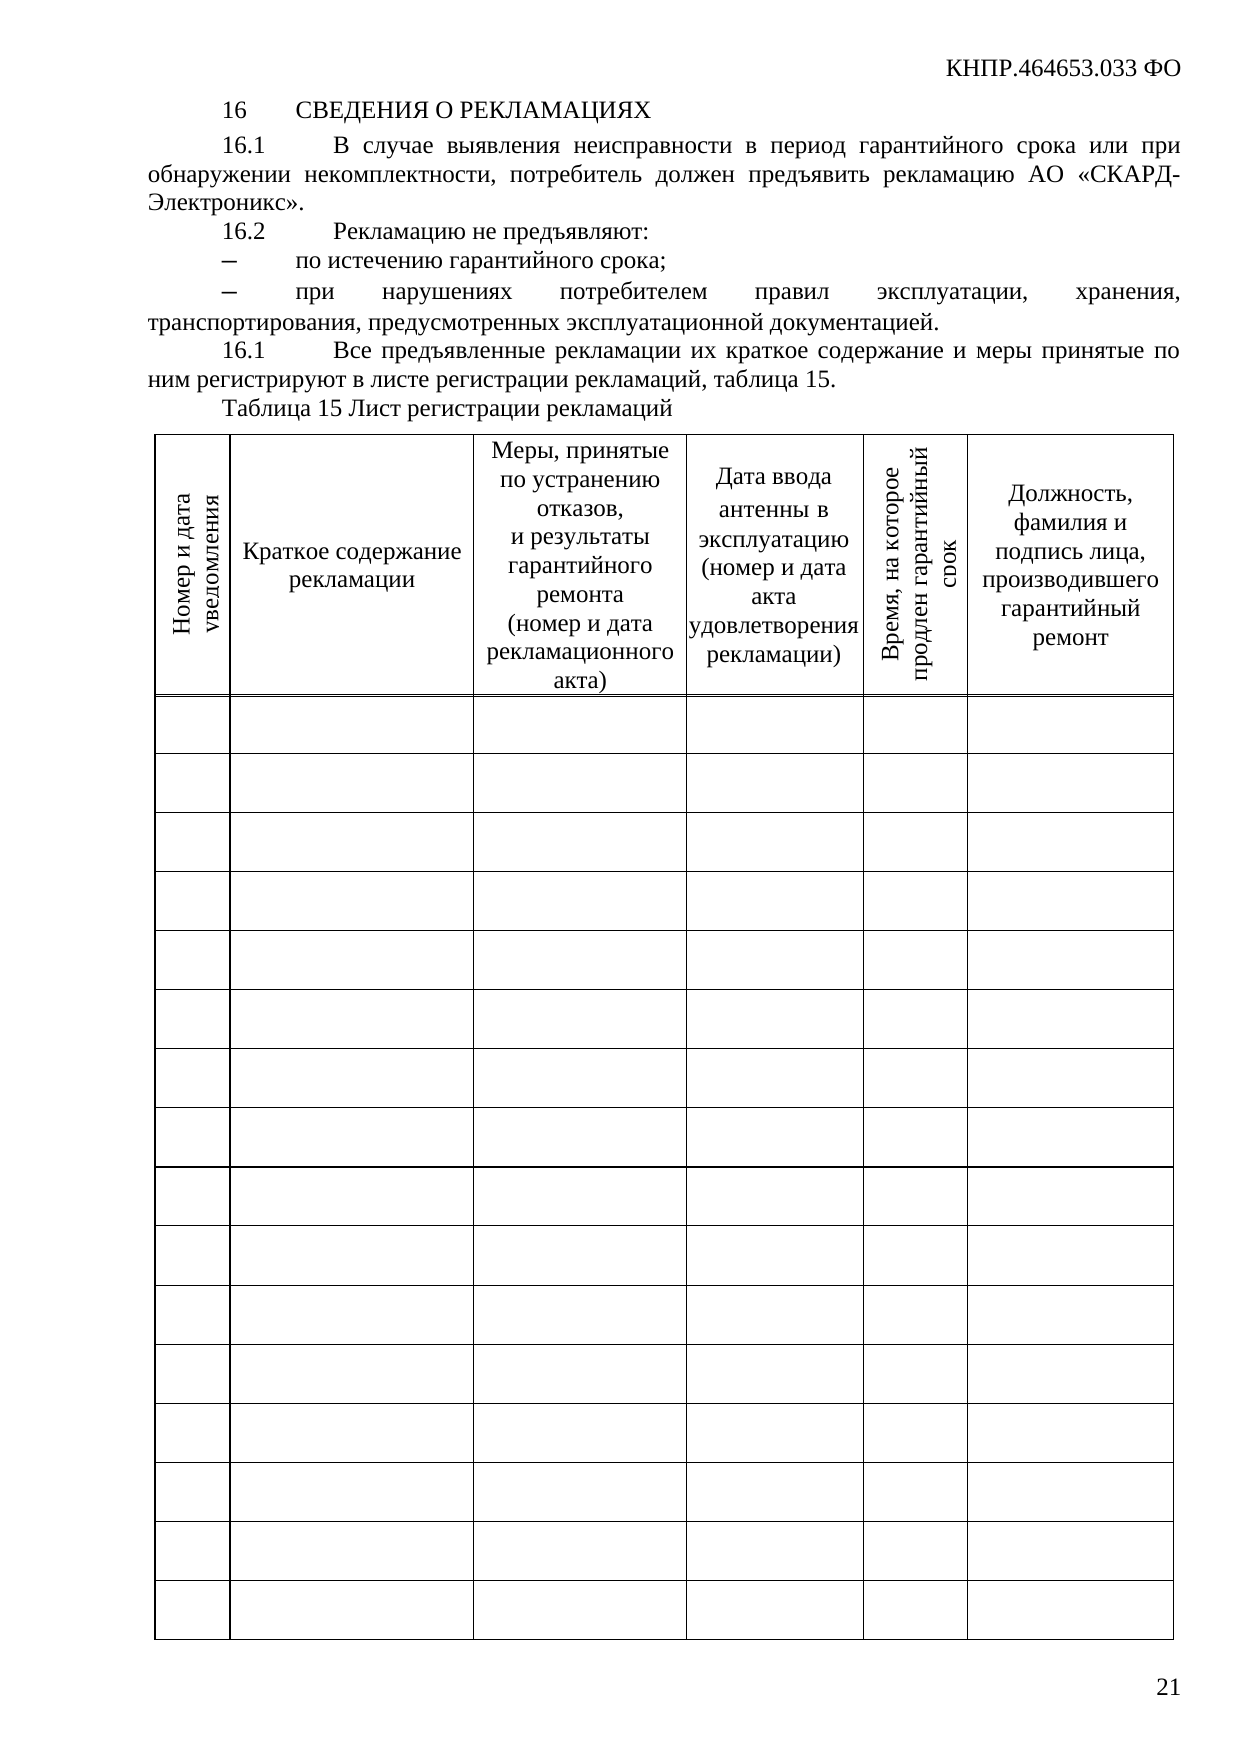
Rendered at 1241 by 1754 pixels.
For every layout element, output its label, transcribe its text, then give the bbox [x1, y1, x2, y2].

table_cell [968, 1404, 1173, 1462]
table_cell [231, 1049, 473, 1107]
table_cell [864, 1286, 967, 1343]
table_cell [156, 1049, 229, 1107]
table_cell [474, 990, 686, 1048]
table_cell [474, 813, 686, 871]
table_header Краткое содержание рекламации [231, 435, 473, 694]
table_cell [968, 1226, 1173, 1284]
table_cell [864, 1581, 967, 1639]
table_header Должность, фамилия и подпись лица, производившего гарантийный ремонт [968, 435, 1173, 694]
table_cell [474, 1168, 686, 1225]
table_cell [687, 1168, 863, 1225]
table_cell [968, 697, 1173, 753]
text Таблица 15 Лист регистрации рекламаций [148, 393, 1181, 422]
table_cell [864, 1049, 967, 1107]
table_cell [864, 990, 967, 1048]
table_cell [687, 1522, 863, 1580]
table_cell [687, 1404, 863, 1462]
table_cell [156, 1168, 229, 1225]
table_cell [864, 1226, 967, 1284]
table_cell [474, 1463, 686, 1521]
list по истечению гарантийного срока; [148, 245, 1181, 276]
table_cell [231, 1581, 473, 1639]
table_cell [474, 1286, 686, 1343]
table_cell [156, 1522, 229, 1580]
subtitle СВЕДЕНИЯ О РЕКЛАМАЦИЯХ [148, 95, 1181, 124]
table_cell [687, 872, 863, 930]
table_cell [156, 754, 229, 812]
table_cell [864, 1522, 967, 1580]
table_cell [156, 1226, 229, 1284]
table_cell [231, 1286, 473, 1343]
list Все предъявленные рекламации их краткое содержание и меры принятые по ним регистрируют в листе регистрации рекламаций, таблица 15. [148, 335, 1181, 393]
table_cell [231, 813, 473, 871]
table_cell [231, 1108, 473, 1166]
table_cell [231, 1522, 473, 1580]
table_cell [231, 1463, 473, 1521]
table_cell [687, 931, 863, 989]
list В случае выявления неисправности в период гарантийного срока или при обнаружении некомплектности, потребитель должен предъявить рекламацию АО «СКАРД-Электроникс». [148, 130, 1181, 216]
table_cell [156, 1404, 229, 1462]
table_cell [687, 1345, 863, 1403]
table_cell [156, 1581, 229, 1639]
table_cell [968, 990, 1173, 1048]
table_cell [687, 1226, 863, 1284]
table_cell [968, 1168, 1173, 1225]
table_cell [687, 1049, 863, 1107]
table_cell [156, 931, 229, 989]
table_cell [156, 1108, 229, 1166]
table_cell [687, 697, 863, 753]
table_cell [231, 931, 473, 989]
table_cell [474, 1345, 686, 1403]
table_cell [231, 1345, 473, 1403]
table_cell [231, 1226, 473, 1284]
table_cell [968, 1108, 1173, 1166]
table_cell [231, 872, 473, 930]
table_cell [156, 697, 229, 753]
table_cell [156, 1345, 229, 1403]
table_cell [864, 872, 967, 930]
table_cell [474, 1226, 686, 1284]
table_cell [968, 1581, 1173, 1639]
table_cell [864, 1345, 967, 1403]
table_cell [968, 1522, 1173, 1580]
table_cell [968, 813, 1173, 871]
table_cell [687, 990, 863, 1048]
table_cell [231, 1404, 473, 1462]
table_cell [864, 813, 967, 871]
table_cell [864, 1108, 967, 1166]
table_cell [687, 754, 863, 812]
table_header Дата ввода антенны в эксплуатацию (номер и дата акта удовлетворения рекламации) [687, 435, 863, 694]
table_cell [687, 1286, 863, 1343]
table_cell [968, 931, 1173, 989]
table_header Время, на которое продлен гарантийный срок [864, 435, 967, 694]
table_cell [968, 872, 1173, 930]
table_cell [687, 1108, 863, 1166]
table_cell [864, 1463, 967, 1521]
table_cell [474, 754, 686, 812]
table_cell [156, 1463, 229, 1521]
table_cell [474, 931, 686, 989]
table_cell [968, 1463, 1173, 1521]
table_cell [156, 990, 229, 1048]
table_cell [864, 754, 967, 812]
table_cell [968, 754, 1173, 812]
table_cell [864, 931, 967, 989]
table_cell [156, 872, 229, 930]
table_cell [231, 697, 473, 753]
table_cell [231, 754, 473, 812]
table_cell [474, 1581, 686, 1639]
table_cell [864, 697, 967, 753]
table_cell [687, 1463, 863, 1521]
table_header Меры, принятые по устранению отказов, и результаты гарантийного ремонта (номер и дата рекламационного акта) [474, 435, 686, 694]
table_cell [474, 1522, 686, 1580]
table_cell [156, 813, 229, 871]
table_cell [687, 1581, 863, 1639]
table_cell [968, 1049, 1173, 1107]
table_cell [474, 1108, 686, 1166]
table_cell [474, 872, 686, 930]
list Рекламацию не предъявляют: [148, 216, 1181, 245]
table_cell [156, 1286, 229, 1343]
table_cell [231, 1168, 473, 1225]
table_cell [474, 1049, 686, 1107]
table_cell [687, 813, 863, 871]
table_cell [968, 1345, 1173, 1403]
table_cell [864, 1404, 967, 1462]
table_cell [968, 1286, 1173, 1343]
table_cell [474, 1404, 686, 1462]
table_cell [864, 1168, 967, 1225]
table_header Номер и дата уведомления [156, 435, 229, 694]
list при нарушениях потребителем правил эксплуатации, хранения, транспортирования, предусмотренных эксплуатационной документацией. [148, 276, 1181, 335]
table_cell [474, 697, 686, 753]
table_cell [231, 990, 473, 1048]
